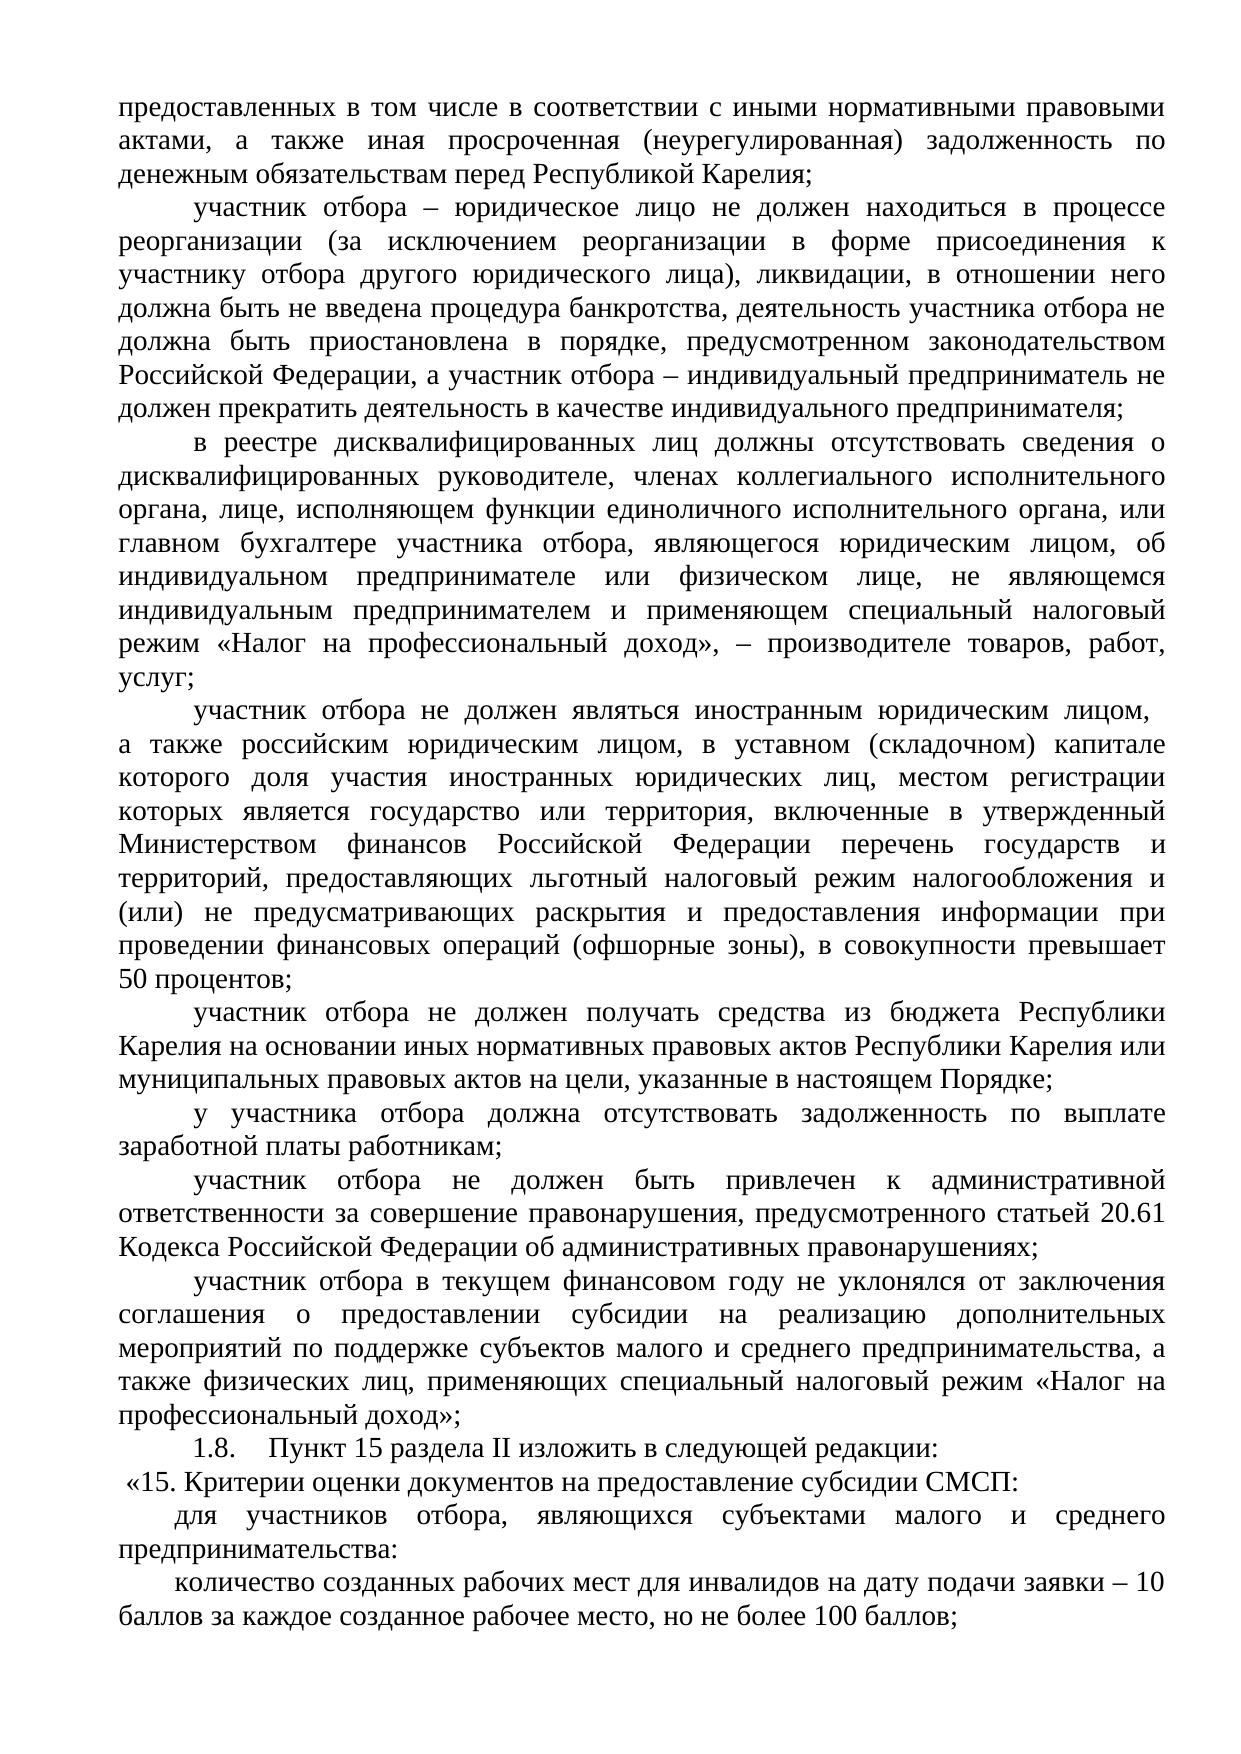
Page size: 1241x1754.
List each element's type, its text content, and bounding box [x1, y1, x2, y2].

text для участников отбора, являющихся субъектами малого и среднего предпринимательства: [118, 1497, 1167, 1564]
text участник отбора не должен являться иностранным юридическим лицом, а также российским юридическим лицом, в уставном (складочном) капитале которого доля участия иностранных юридических лиц, местом регистрации которых является государство или территория, включенные в утвержденный Министерством финансов Российской Федерации перечень государств и территорий, предоставляющих льготный налоговый режим налогообложения и (или) не предусматривающих раскрытия и предоставления информации при проведении финансовых операций (офшорные зоны), в совокупности превышает 50 процентов; [118, 692, 1167, 994]
text «15. Критерии оценки документов на предоставление субсидии СМСП: [118, 1464, 1167, 1497]
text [118, 89, 1167, 189]
text у участника отбора должна отсутствовать задолженность по выплате заработной платы работникам; [118, 1095, 1167, 1162]
text участник отбора – юридическое лицо не должен находиться в процессе реорганизации (за исключением реорганизации в форме присоединения к участнику отбора другого юридического лица), ликвидации, в отношении него должна быть не введена процедура банкротства, деятельность участника отбора не должна быть приостановлена в порядке, предусмотренном законодательством Российской Федерации, а участник отбора – индивидуальный предприниматель не должен прекратить деятельность в качестве индивидуального предпринимателя; [118, 189, 1167, 424]
text в реестре дисквалифицированных лиц должны отсутствовать сведения о дисквалифицированных руководителе, членах коллегиального исполнительного органа, лице, исполняющем функции единоличного исполнительного органа, или главном бухгалтере участника отбора, являющегося юридическим лицом, об индивидуальном предпринимателе или физическом лице, не являющемся индивидуальным предпринимателем и применяющем специальный налоговый режим «Налог на профессиональный доход», – производителе товаров, работ, услуг; [118, 424, 1167, 692]
text участник отбора в текущем финансовом году не уклонялся от заключения соглашения о предоставлении субсидии на реализацию дополнительных мероприятий по поддержке субъектов малого и среднего предпринимательства, а также физических лиц, применяющих специальный налоговый режим «Налог на профессиональный доход»; [118, 1263, 1167, 1430]
text участник отбора не должен получать средства из бюджета Республики Карелия на основании иных нормативных правовых актов Республики Карелия или муниципальных правовых актов на цели, указанные в настоящем Порядке; [118, 994, 1167, 1095]
text количество созданных рабочих мест для инвалидов на дату подачи заявки – 10 баллов за каждое созданное рабочее место, но не более 100 баллов; [118, 1564, 1167, 1632]
list Пункт 15 раздела II изложить в следующей редакции: [118, 1430, 1167, 1464]
text участник отбора не должен быть привлечен к административной ответственности за совершение правонарушения, предусмотренного статьей 20.61 Кодекса Российской Федерации об административных правонарушениях; [118, 1162, 1167, 1263]
